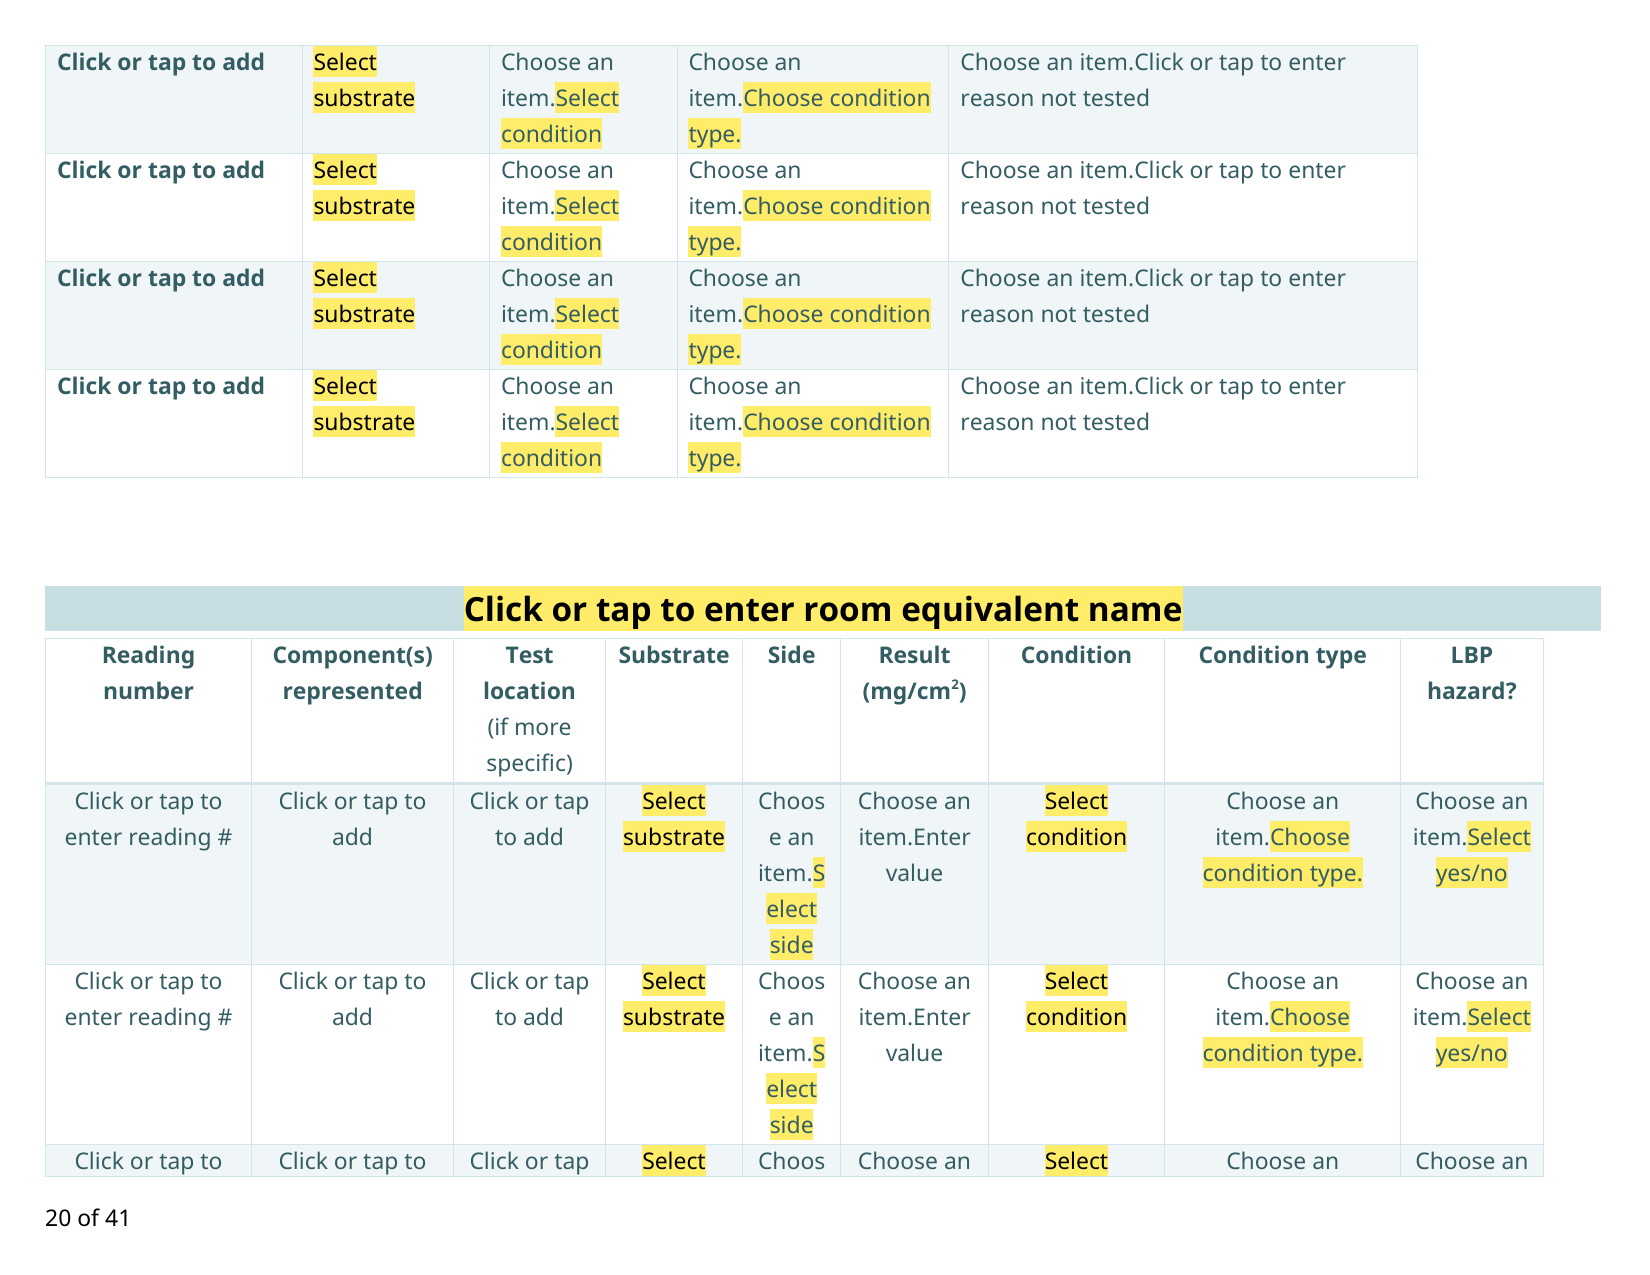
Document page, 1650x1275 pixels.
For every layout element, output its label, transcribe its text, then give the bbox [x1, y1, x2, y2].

table_header Condition type [1165, 639, 1400, 782]
table_cell [949, 154, 1417, 261]
table_cell [46, 1145, 251, 1176]
table_cell [252, 1145, 453, 1176]
table_cell [252, 785, 453, 964]
table_cell [949, 262, 1417, 369]
table_cell [46, 154, 302, 261]
table_cell [949, 370, 1417, 477]
table_cell [841, 965, 988, 1144]
table_header Result (mg/cm2) [841, 639, 988, 782]
table_header Condition [989, 639, 1164, 782]
table_header Side [743, 639, 840, 782]
table_cell [46, 46, 302, 153]
table_cell [46, 965, 251, 1144]
table_cell [841, 1145, 988, 1176]
table_cell [46, 785, 251, 964]
table_header Test location (if more specific) [454, 639, 605, 782]
table_cell [454, 965, 605, 1144]
table_cell [841, 785, 988, 964]
table_cell [1401, 1145, 1543, 1176]
table_header Substrate [606, 639, 742, 782]
table_header Reading number [46, 639, 251, 782]
table_cell [46, 262, 302, 369]
table_cell [454, 785, 605, 964]
table_cell [1401, 785, 1543, 964]
table_cell [949, 46, 1417, 153]
table_cell [1401, 965, 1543, 1144]
table_header LBP hazard? [1401, 639, 1543, 782]
table_cell [46, 370, 302, 477]
table_cell [252, 965, 453, 1144]
table_cell [454, 1145, 605, 1176]
table_header Component(s) represented [252, 639, 453, 782]
